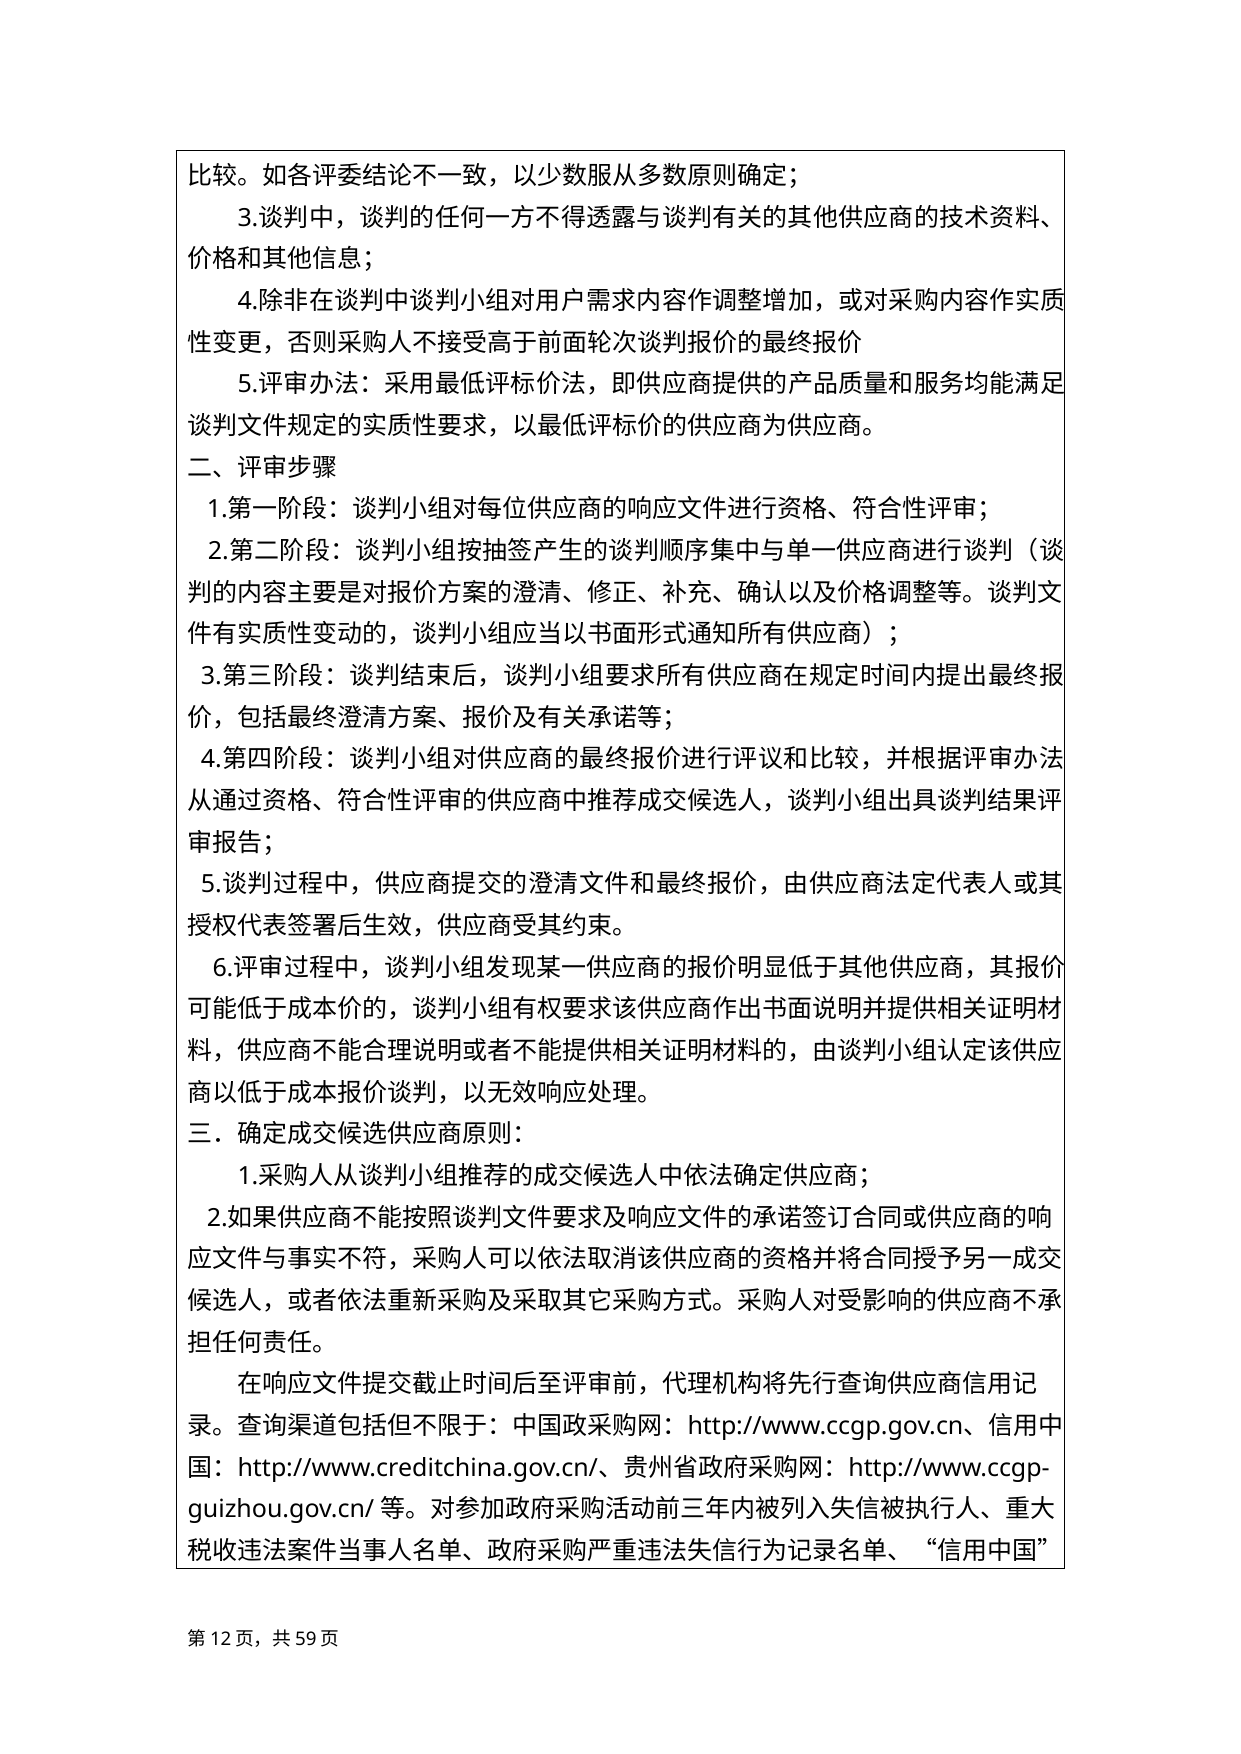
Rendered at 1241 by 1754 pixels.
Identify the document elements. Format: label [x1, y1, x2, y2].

table_header [177, 151, 1064, 1568]
